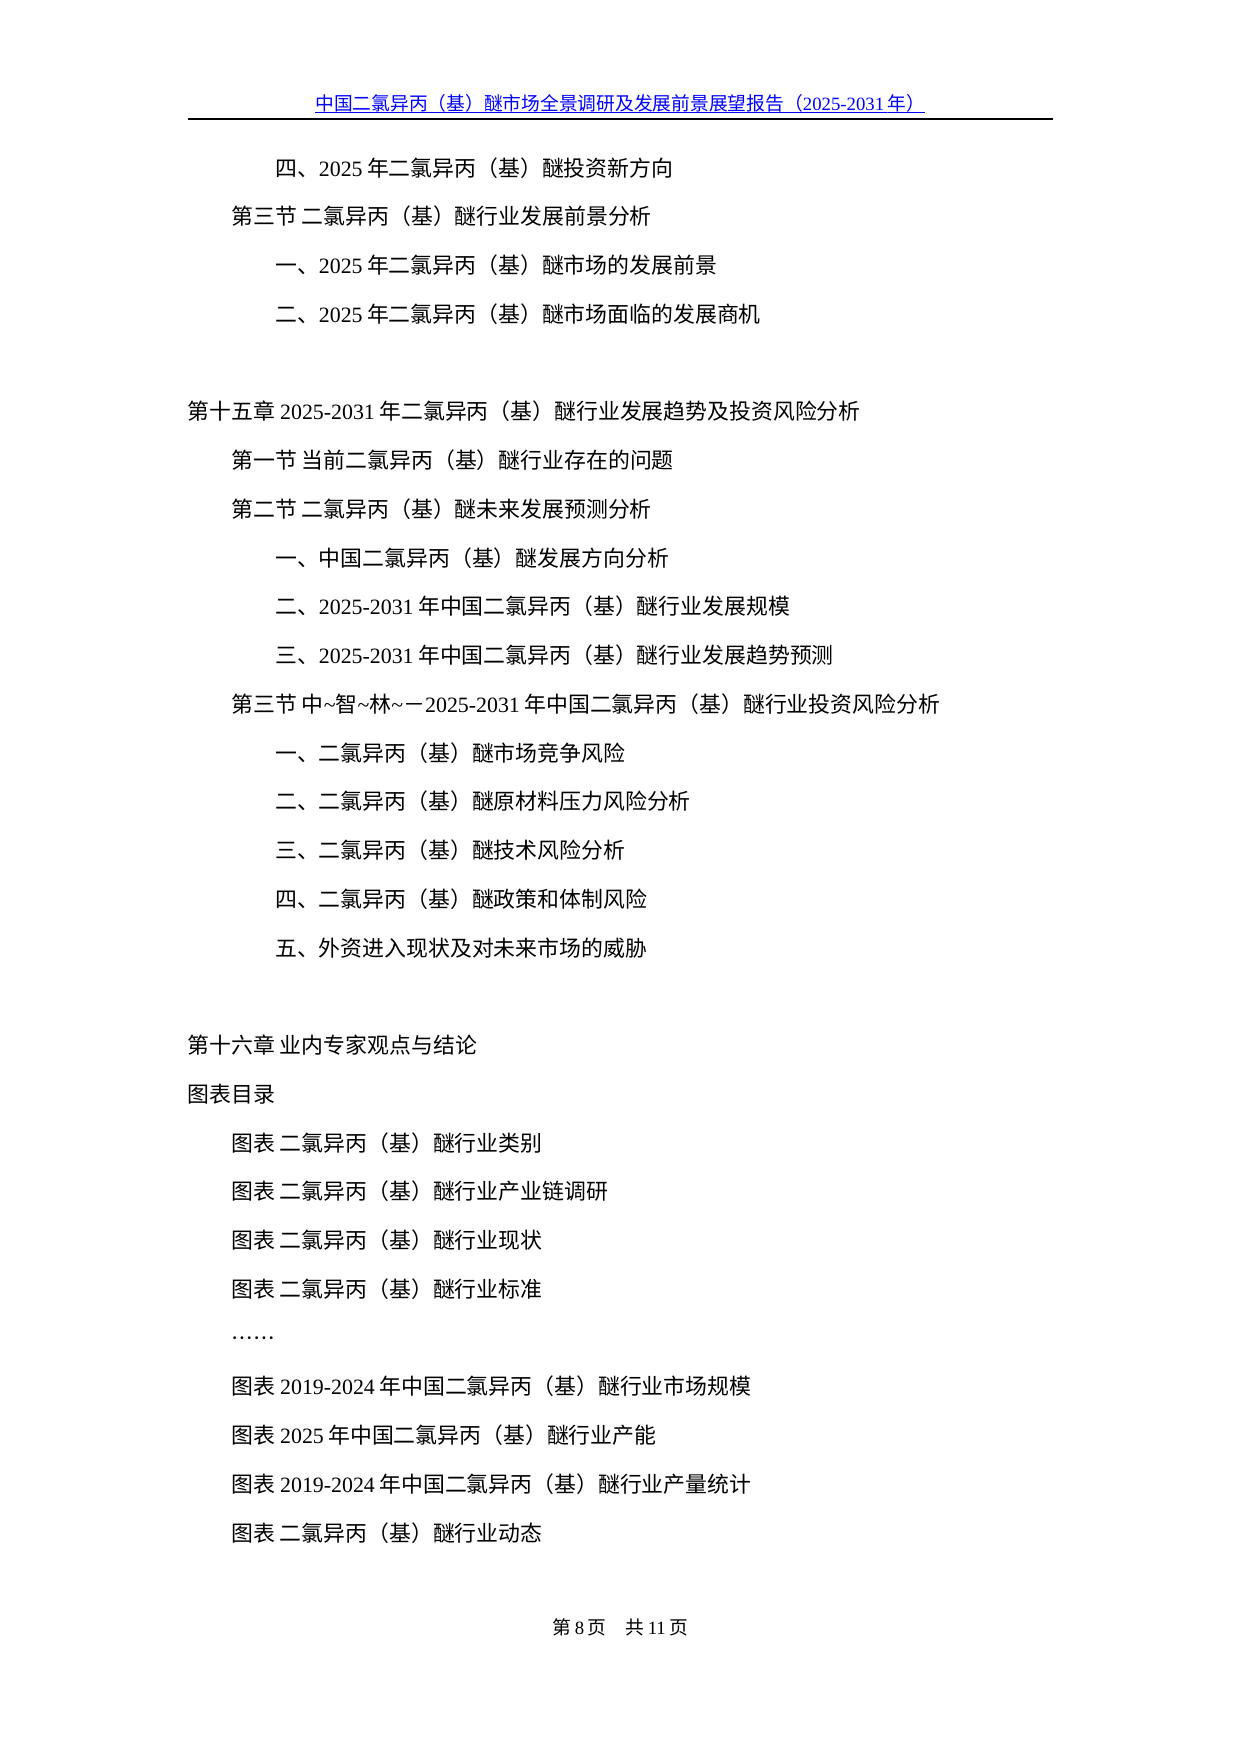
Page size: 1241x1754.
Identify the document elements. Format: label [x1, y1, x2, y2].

text [187, 150, 1053, 1548]
